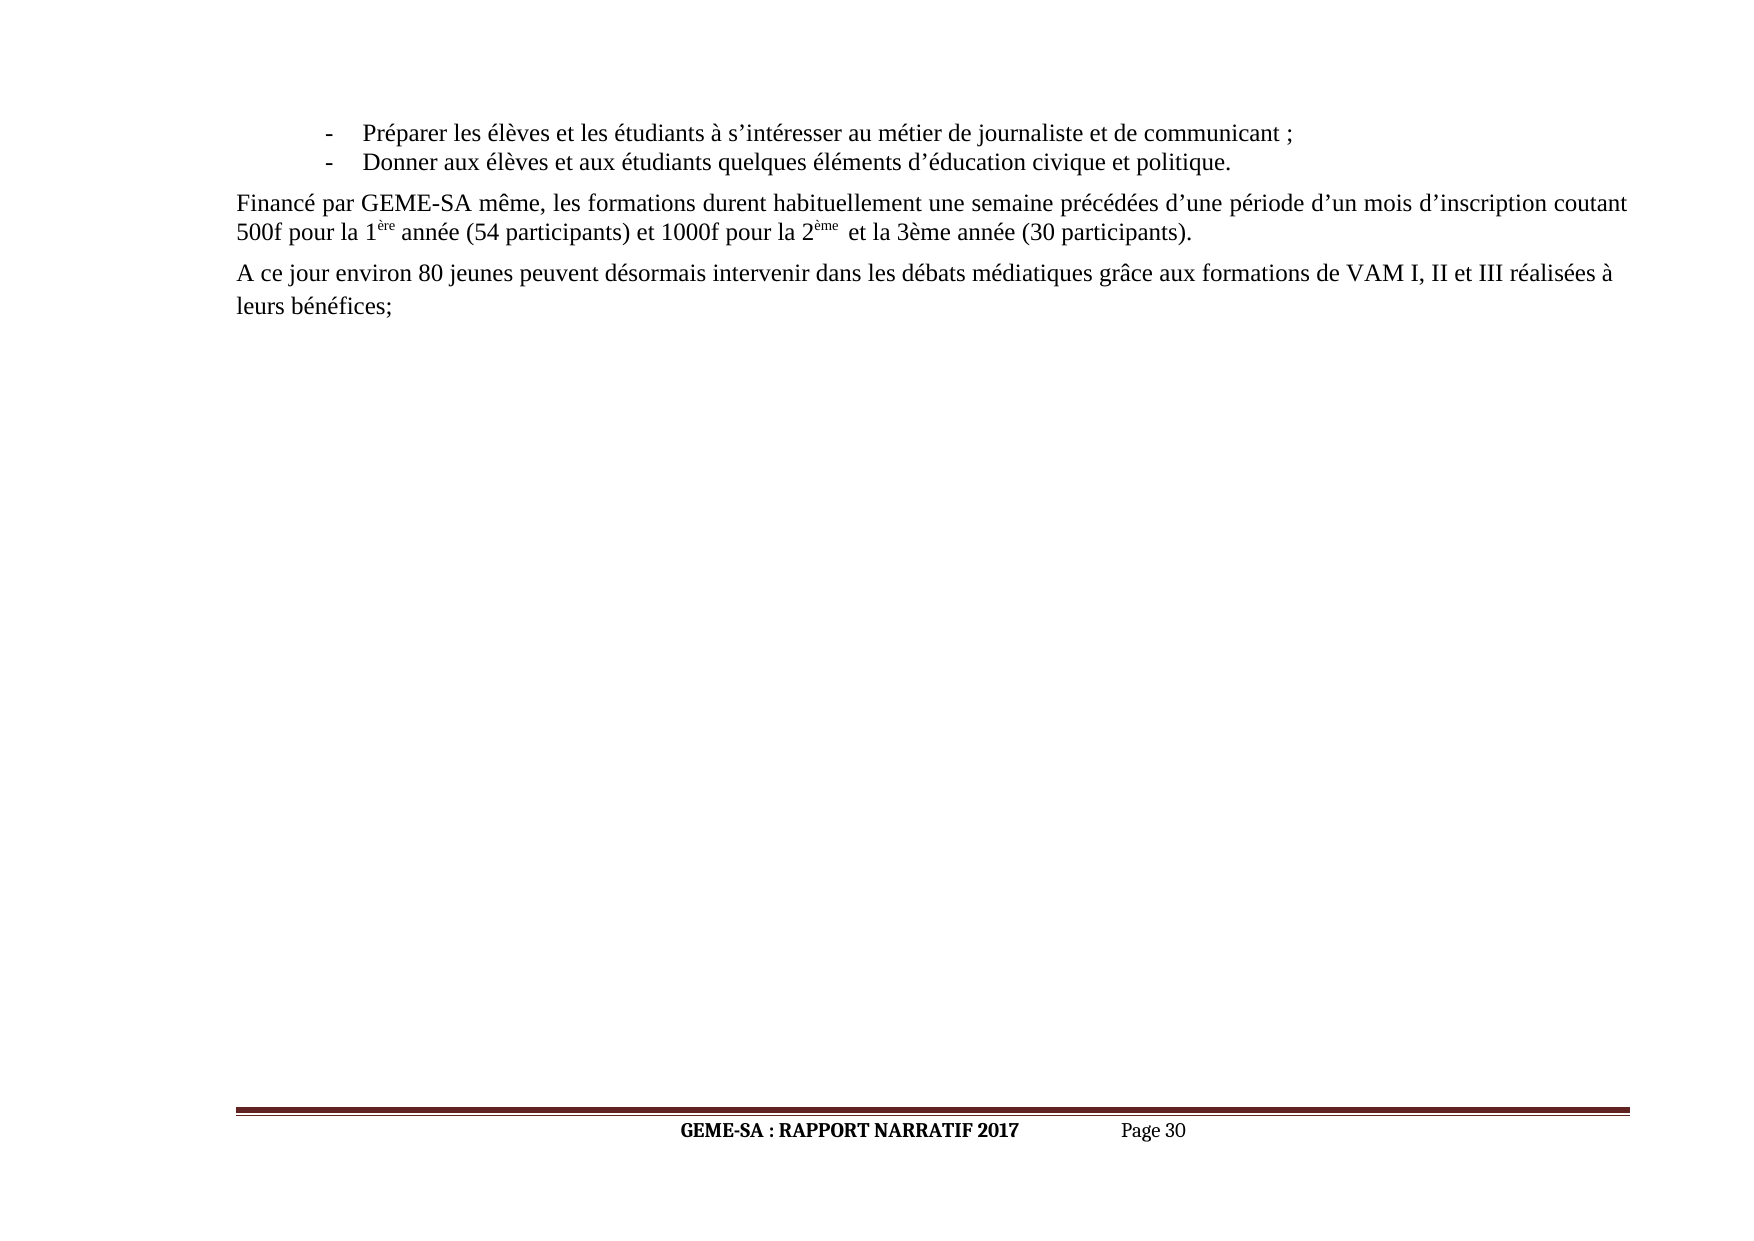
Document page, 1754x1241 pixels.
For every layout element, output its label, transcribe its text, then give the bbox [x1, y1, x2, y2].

list Préparer les élèves et les étudiants à s’intéresser au métier de journaliste et de communicant ; [325, 118, 1630, 147]
list Donner aux élèves et aux étudiants quelques éléments d’éducation civique et politique. [325, 147, 1630, 176]
text Financé par GEME-SA même, les formations durent habituellement une semaine précédées d’une période d’un mois d’inscription coutant 500f pour la 1ère année (54 participants) et 1000f pour la 2ème et la 3ème année (30 participants). [236, 188, 1630, 246]
text A ce jour environ 80 jeunes peuvent désormais intervenir dans les débats médiatiques grâce aux formations de VAM I, II et III réalisées à leurs bénéfices; [236, 258, 1630, 320]
